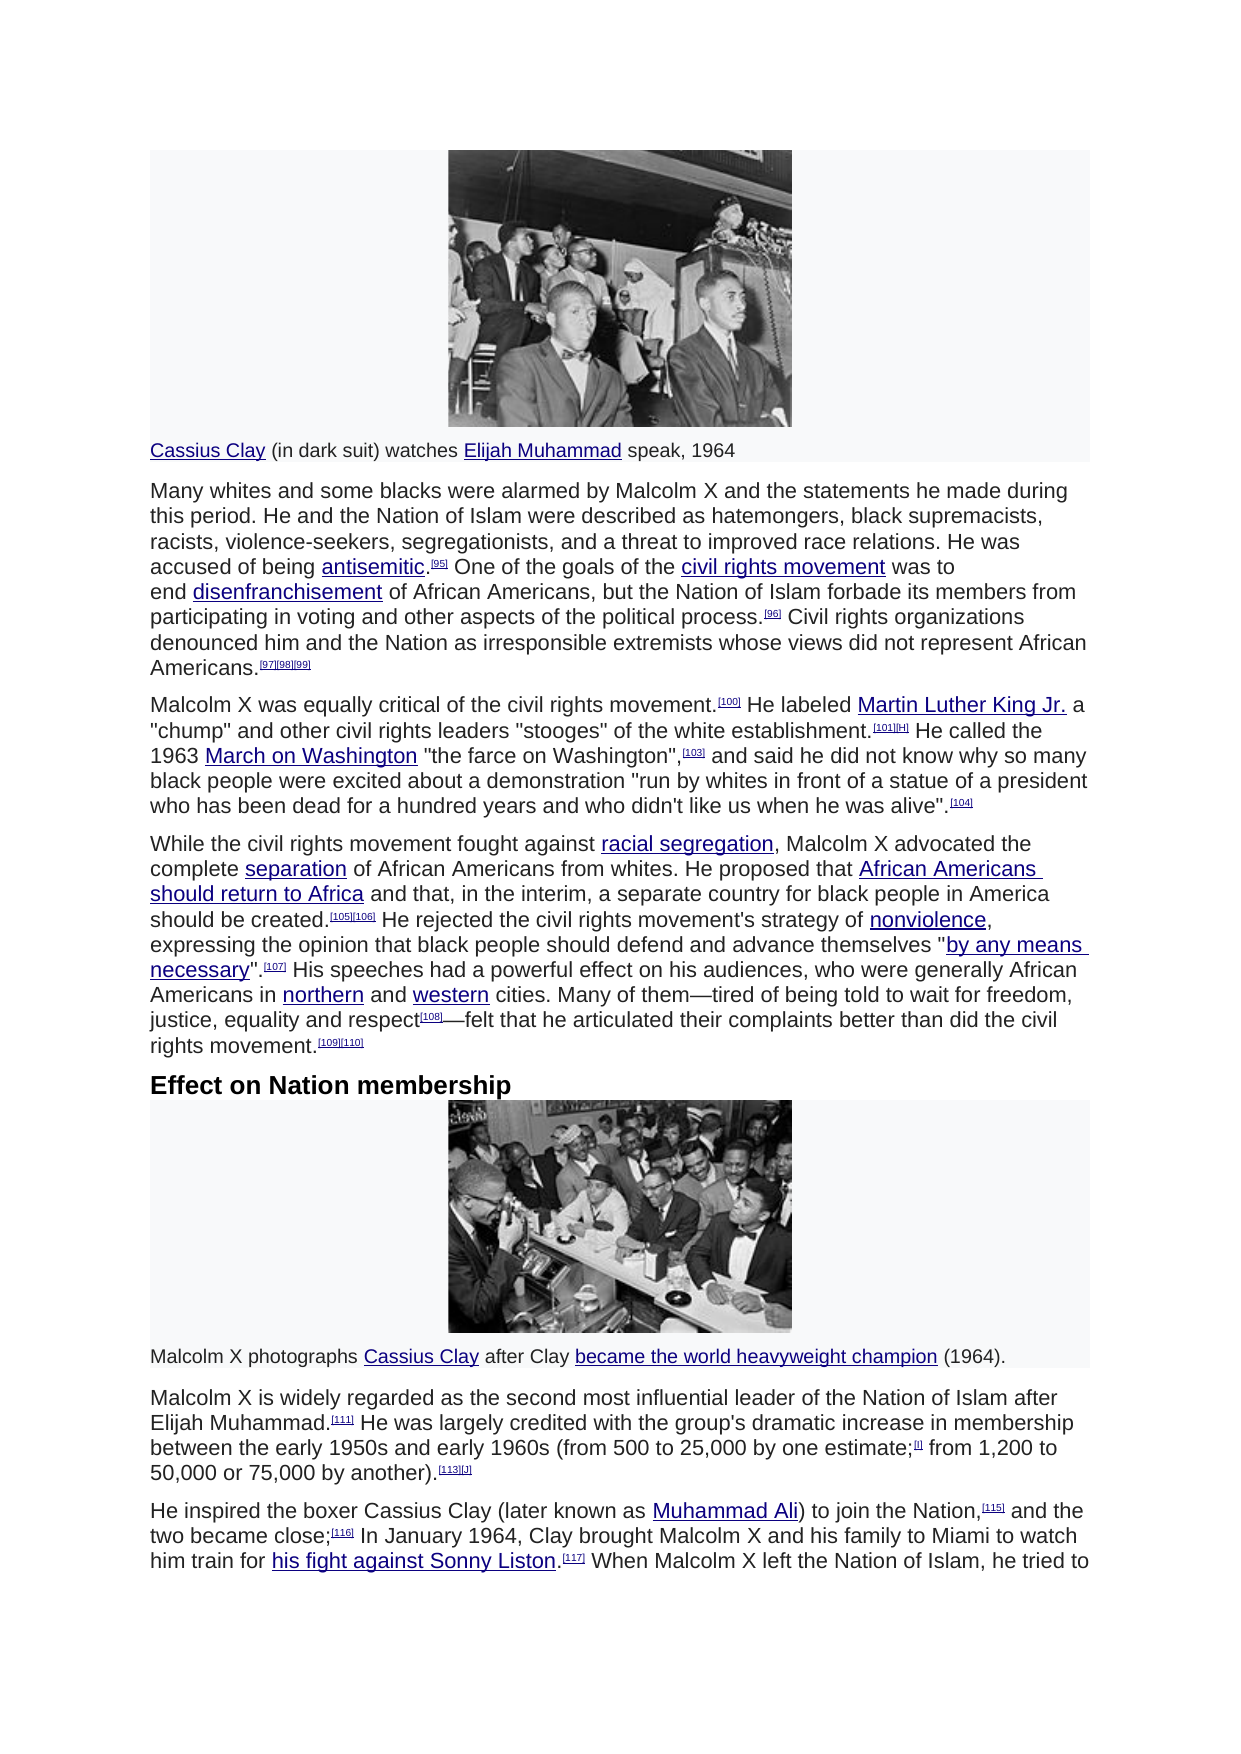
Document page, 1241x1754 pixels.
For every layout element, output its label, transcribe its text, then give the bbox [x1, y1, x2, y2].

text Effect on Nation membership [150, 1070, 1090, 1100]
picture [448, 1100, 792, 1333]
text Cassius Clay (in dark suit) watches Elijah Muhammad speak, 1964 [150, 427, 1090, 462]
text While the civil rights movement fought against racial segregation, Malcolm X advocated the complete separation of African Americans from whites. He proposed that African Americans should return to Africa and that, in the interim, a separate country for black people in America should be created.[105][106] He rejected the civil rights movement's strategy of nonviolence, expressing the opinion that black people should defend and advance themselves "by any means necessary".[107] His speeches had a powerful effect on his audiences, who were generally African Americans in northern and western cities. Many of them‍—‌tired of being told to wait for freedom, justice, equality and respect[108]‍—‌felt that he articulated their complaints better than did the civil rights movement.[109][110] [150, 831, 1090, 1058]
text Malcolm X was equally critical of the civil rights movement.[100] He labeled Martin Luther King Jr. a "chump" and other civil rights leaders "stooges" of the white establishment.[101][H] He called the 1963 March on Washington "the farce on Washington",[103] and said he did not know why so many black people were excited about a demonstration "run by whites in front of a statue of a president who has been dead for a hundred years and who didn't like us when he was alive".[104] [150, 692, 1090, 818]
text Malcolm X photographs Cassius Clay after Clay became the world heavyweight champion (1964). [150, 1333, 1090, 1368]
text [150, 1498, 1090, 1574]
text Many whites and some blacks were alarmed by Malcolm X and the statements he made during this period. He and the Nation of Islam were described as hatemongers, black supremacists, racists, violence-seekers, segregationists, and a threat to improved race relations. He was accused of being antisemitic.[95] One of the goals of the civil rights movement was to end disenfranchisement of African Americans, but the Nation of Islam forbade its members from participating in voting and other aspects of the political process.[96] Civil rights organizations denounced him and the Nation as irresponsible extremists whose views did not represent African Americans.[97][98][99] [150, 478, 1090, 680]
picture [448, 150, 792, 427]
text Malcolm X is widely regarded as the second most influential leader of the Nation of Islam after Elijah Muhammad.[111] He was largely credited with the group's dramatic increase in membership between the early 1950s and early 1960s (from 500 to 25,000 by one estimate;[I] from 1,200 to 50,000 or 75,000 by another).[113][J] [150, 1385, 1090, 1486]
